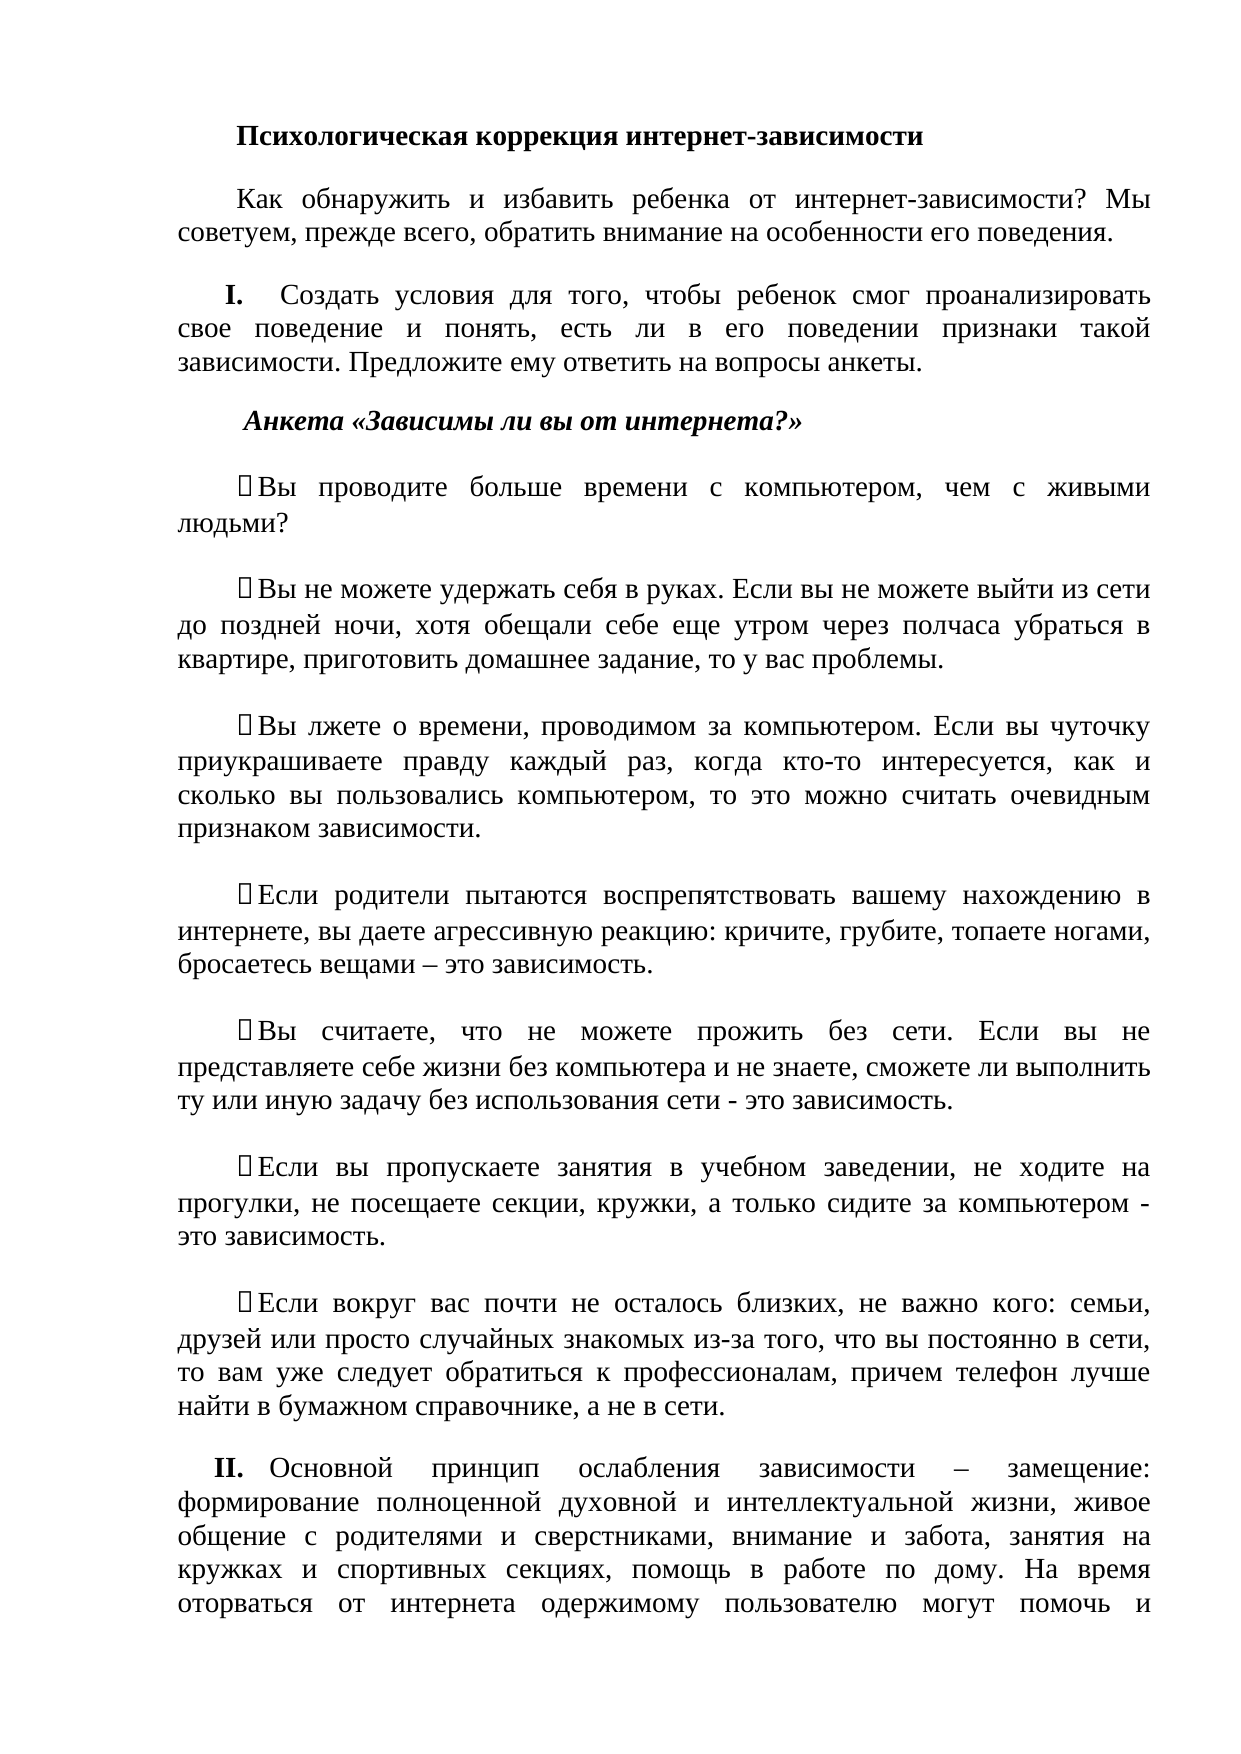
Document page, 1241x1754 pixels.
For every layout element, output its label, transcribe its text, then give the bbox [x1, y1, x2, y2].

text  Вы проводите больше времени с компьютером, чем с живыми людьми? [177, 465, 1152, 539]
text  Вы считаете, что не можете прожить без сети. Если вы не представляете себе жизни без компьютера и не знаете, сможете ли выполнить ту или иную задачу без использования сети - это зависимость. [177, 1009, 1152, 1116]
text  Если вы пропускаете занятия в учебном заведении, не ходите на прогулки, не посещаете секции, кружки, а только сидите за компьютером - это зависимость. [177, 1145, 1152, 1252]
text I. Создать условия для того, чтобы ребенок смог проанализировать свое поведение и понять, есть ли в его поведении признаки такой зависимости. Предложите ему ответить на вопросы анкеты. [177, 277, 1152, 378]
text Анкета «Зависимы ли вы от интернета?» [177, 403, 1152, 436]
text  Если родители пытаются воспрепятствовать вашему нахождению в интернете, вы даете агрессивную реакцию: кричите, грубите, топаете ногами, бросаетесь вещами – это зависимость. [177, 873, 1152, 980]
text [177, 1451, 1152, 1618]
text  Вы лжете о времени, проводимом за компьютером. Если вы чуточку приукрашиваете правду каждый раз, когда кто-то интересуется, как и сколько вы пользовались компьютером, то это можно считать очевидным признаком зависимости. [177, 704, 1152, 844]
text  Вы не можете удержать себя в руках. Если вы не можете выйти из сети до поздней ночи, хотя обещали себе еще утром через полчаса убраться в квартире, приготовить домашнее задание, то у вас проблемы. [177, 568, 1152, 674]
text Психологическая коррекция интернет-зависимости [177, 118, 1152, 152]
text  Если вокруг вас почти не осталось близких, не важно кого: семьи, друзей или просто случайных знакомых из-за того, что вы постоянно в сети, то вам уже следует обратиться к профессионалам, причем телефон лучше найти в бумажном справочнике, а не в сети. [177, 1281, 1152, 1421]
text Как обнаружить и избавить ребенка от интернет-зависимости? Мы советуем, прежде всего, обратить внимание на особенности его поведения. [177, 181, 1152, 248]
